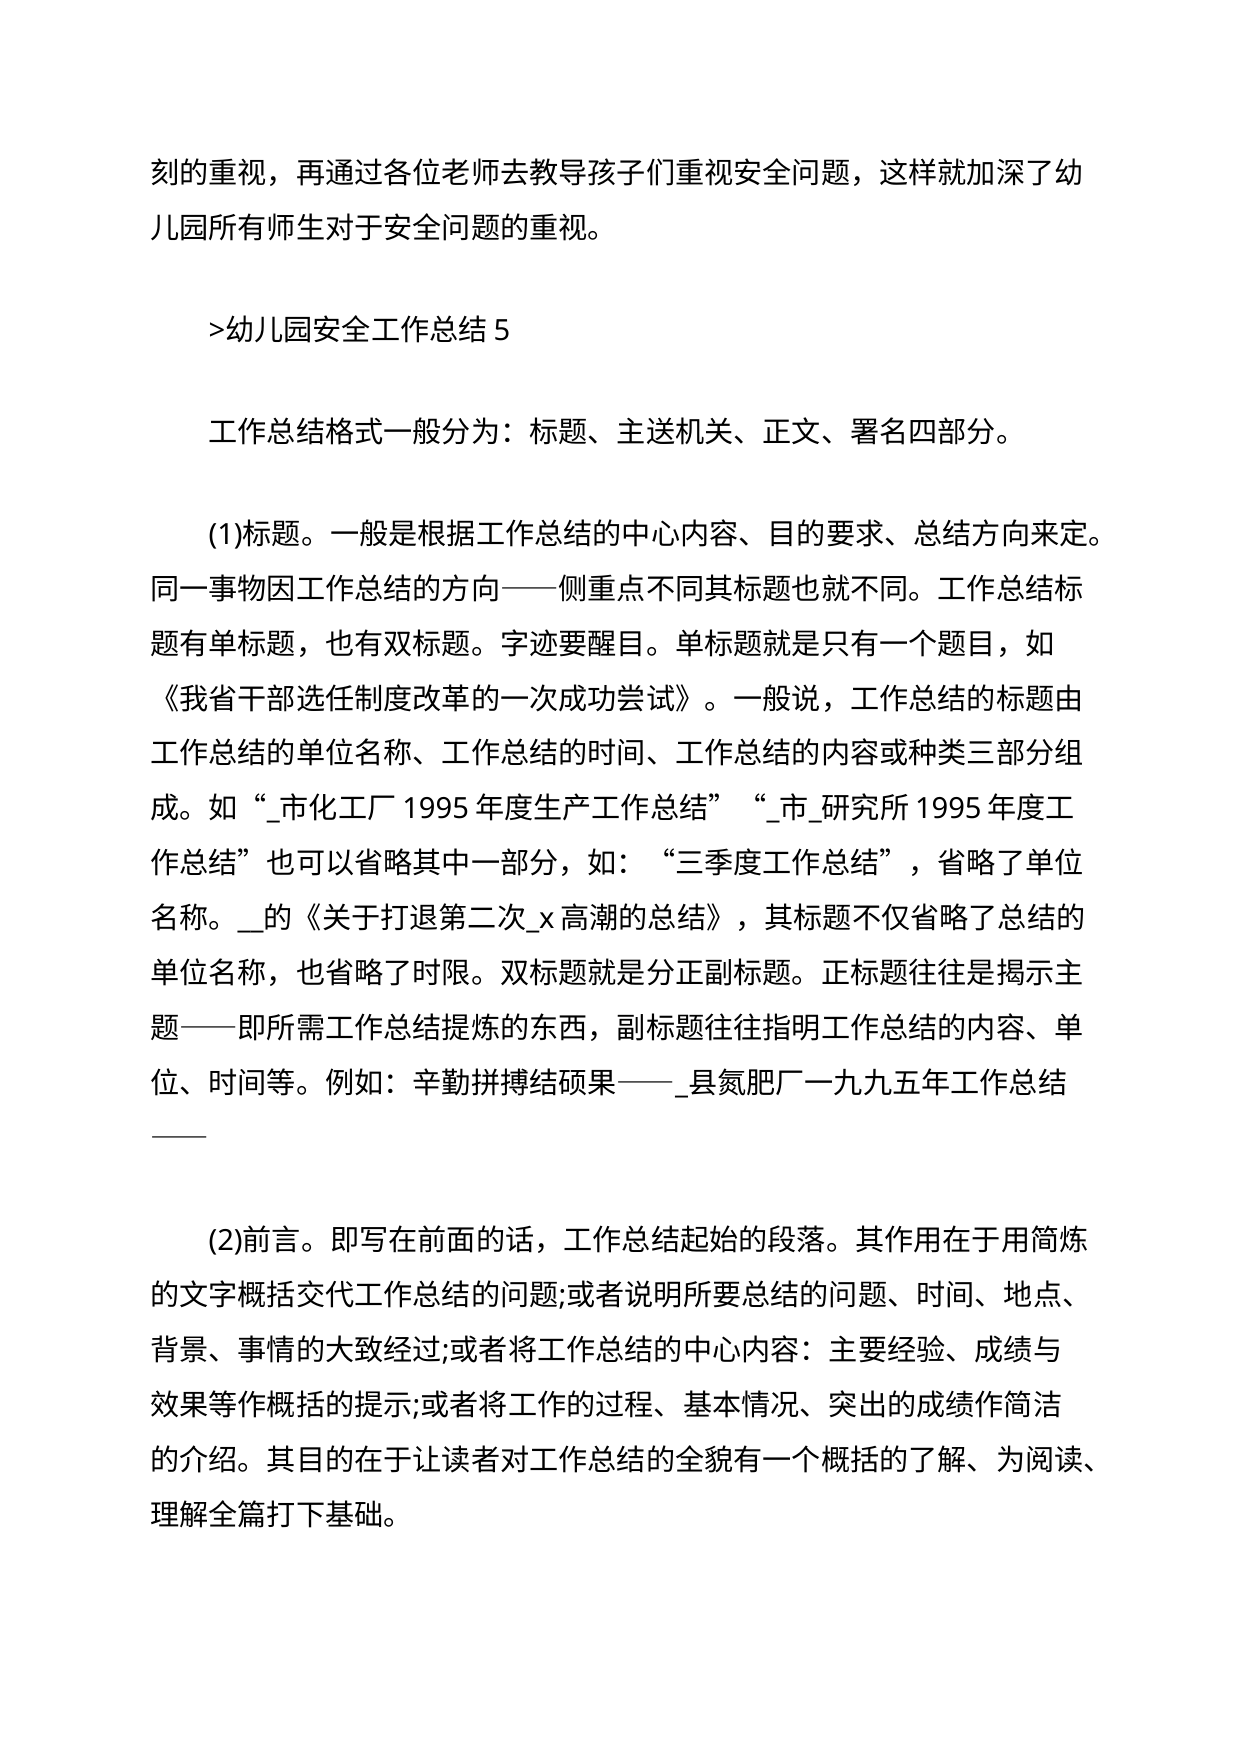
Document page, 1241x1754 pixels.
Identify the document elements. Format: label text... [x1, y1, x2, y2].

text (2)前言。即写在前面的话，工作总结起始的段落。其作用在于用简炼的文字概括交代工作总结的问题;或者说明所要总结的问题、时间、地点、背景、事情的大致经过;或者将工作总结的中心内容：主要经验、成绩与效果等作概括的提示;或者将工作的过程、基本情况、突出的成绩作简洁的介绍。其目的在于让读者对工作总结的全貌有一个概括的了解、为阅读、理解全篇打下基础。 [150, 1216, 1090, 1534]
text (1)标题。一般是根据工作总结的中心内容、目的要求、总结方向来定。同一事物因工作总结的方向——侧重点不同其标题也就不同。工作总结标题有单标题，也有双标题。字迹要醒目。单标题就是只有一个题目，如《我省干部选任制度改革的一次成功尝试》。一般说，工作总结的标题由工作总结的单位名称、工作总结的时间、工作总结的内容或种类三部分组成。如“_市化工厂1995年度生产工作总结”“_市_研究所1995年度工作总结”也可以省略其中一部分，如：“三季度工作总结”，省略了单位名称。__的《关于打退第二次_x高潮的总结》，其标题不仅省略了总结的单位名称，也省略了时限。双标题就是分正副标题。正标题往往是揭示主题——即所需工作总结提炼的东西，副标题往往指明工作总结的内容、单位、时间等。例如：辛勤拼搏结硕果——_县氮肥厂一九九五年工作总结—— [150, 510, 1090, 1157]
text >幼儿园安全工作总结5 [150, 307, 1090, 349]
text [150, 150, 1090, 247]
text 工作总结格式一般分为：标题、主送机关、正文、署名四部分。 [150, 409, 1090, 451]
